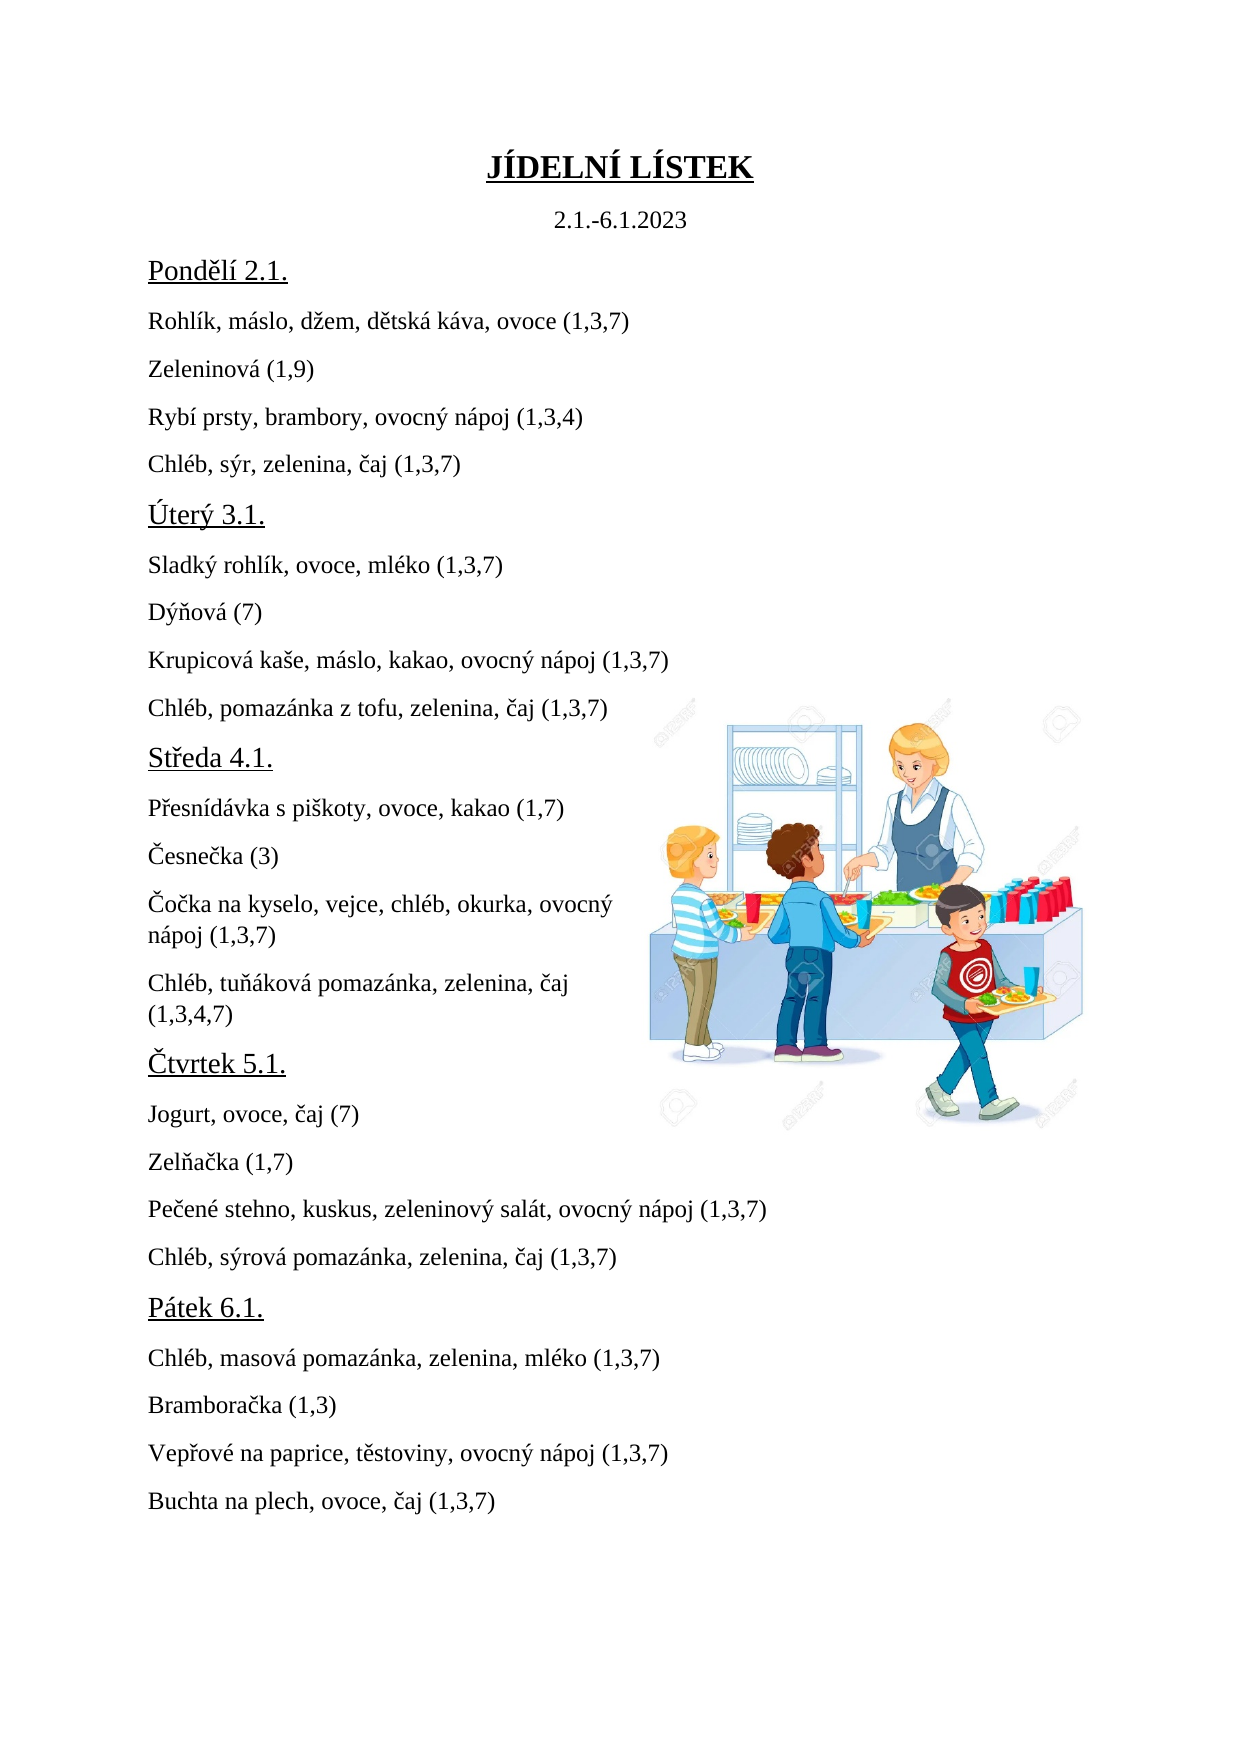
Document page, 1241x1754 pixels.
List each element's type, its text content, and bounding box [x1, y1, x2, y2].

text Buchta na plech, ovoce, čaj (1,3,7) [148, 1486, 1093, 1515]
text Chléb, pomazánka z tofu, zelenina, čaj (1,3,7) [148, 693, 641, 722]
text Bramboračka (1,3) [148, 1391, 1093, 1419]
text Pondělí 2.1. [148, 253, 1093, 287]
text Zeleninová (1,9) [148, 354, 1093, 383]
text Chléb, sýrová pomazánka, zelenina, čaj (1,3,7) [148, 1242, 1093, 1271]
text Zelňačka (1,7) [148, 1147, 1093, 1176]
text Chléb, masová pomazánka, zelenina, mléko (1,3,7) [148, 1343, 1093, 1372]
text Vepřové na paprice, těstoviny, ovocný nápoj (1,3,7) [148, 1438, 1093, 1467]
text Jogurt, ovoce, čaj (7) [148, 1099, 641, 1128]
text Úterý 3.1. [148, 497, 1093, 531]
text Sladký rohlík, ovoce, mléko (1,3,7) [148, 550, 1093, 578]
text Česnečka (3) [148, 841, 641, 870]
text Chléb, tuňáková pomazánka, zelenina, čaj (1,3,4,7) [148, 968, 641, 1027]
text 2.1.-6.1.2023 [148, 206, 1093, 234]
text Pátek 6.1. [148, 1290, 1093, 1323]
text Dýňová (7) [148, 597, 1093, 626]
text Středa 4.1. [148, 741, 641, 774]
text Krupicová kaše, máslo, kakao, ovocný nápoj (1,3,7) [148, 645, 1093, 674]
picture [641, 687, 1093, 1139]
text Čočka na kyselo, vejce, chléb, okurka, ovocný nápoj (1,3,7) [148, 889, 641, 949]
text Chléb, sýr, zelenina, čaj (1,3,7) [148, 449, 1093, 478]
text Rohlík, máslo, džem, dětská káva, ovoce (1,3,7) [148, 306, 1093, 335]
text Rybí prsty, brambory, ovocný nápoj (1,3,4) [148, 402, 1093, 430]
text JÍDELNÍ LÍSTEK [148, 148, 1093, 186]
text Pečené stehno, kuskus, zeleninový salát, ovocný nápoj (1,3,7) [148, 1194, 1093, 1223]
text Přesnídávka s piškoty, ovoce, kakao (1,7) [148, 793, 641, 822]
text Čtvrtek 5.1. [148, 1046, 641, 1080]
